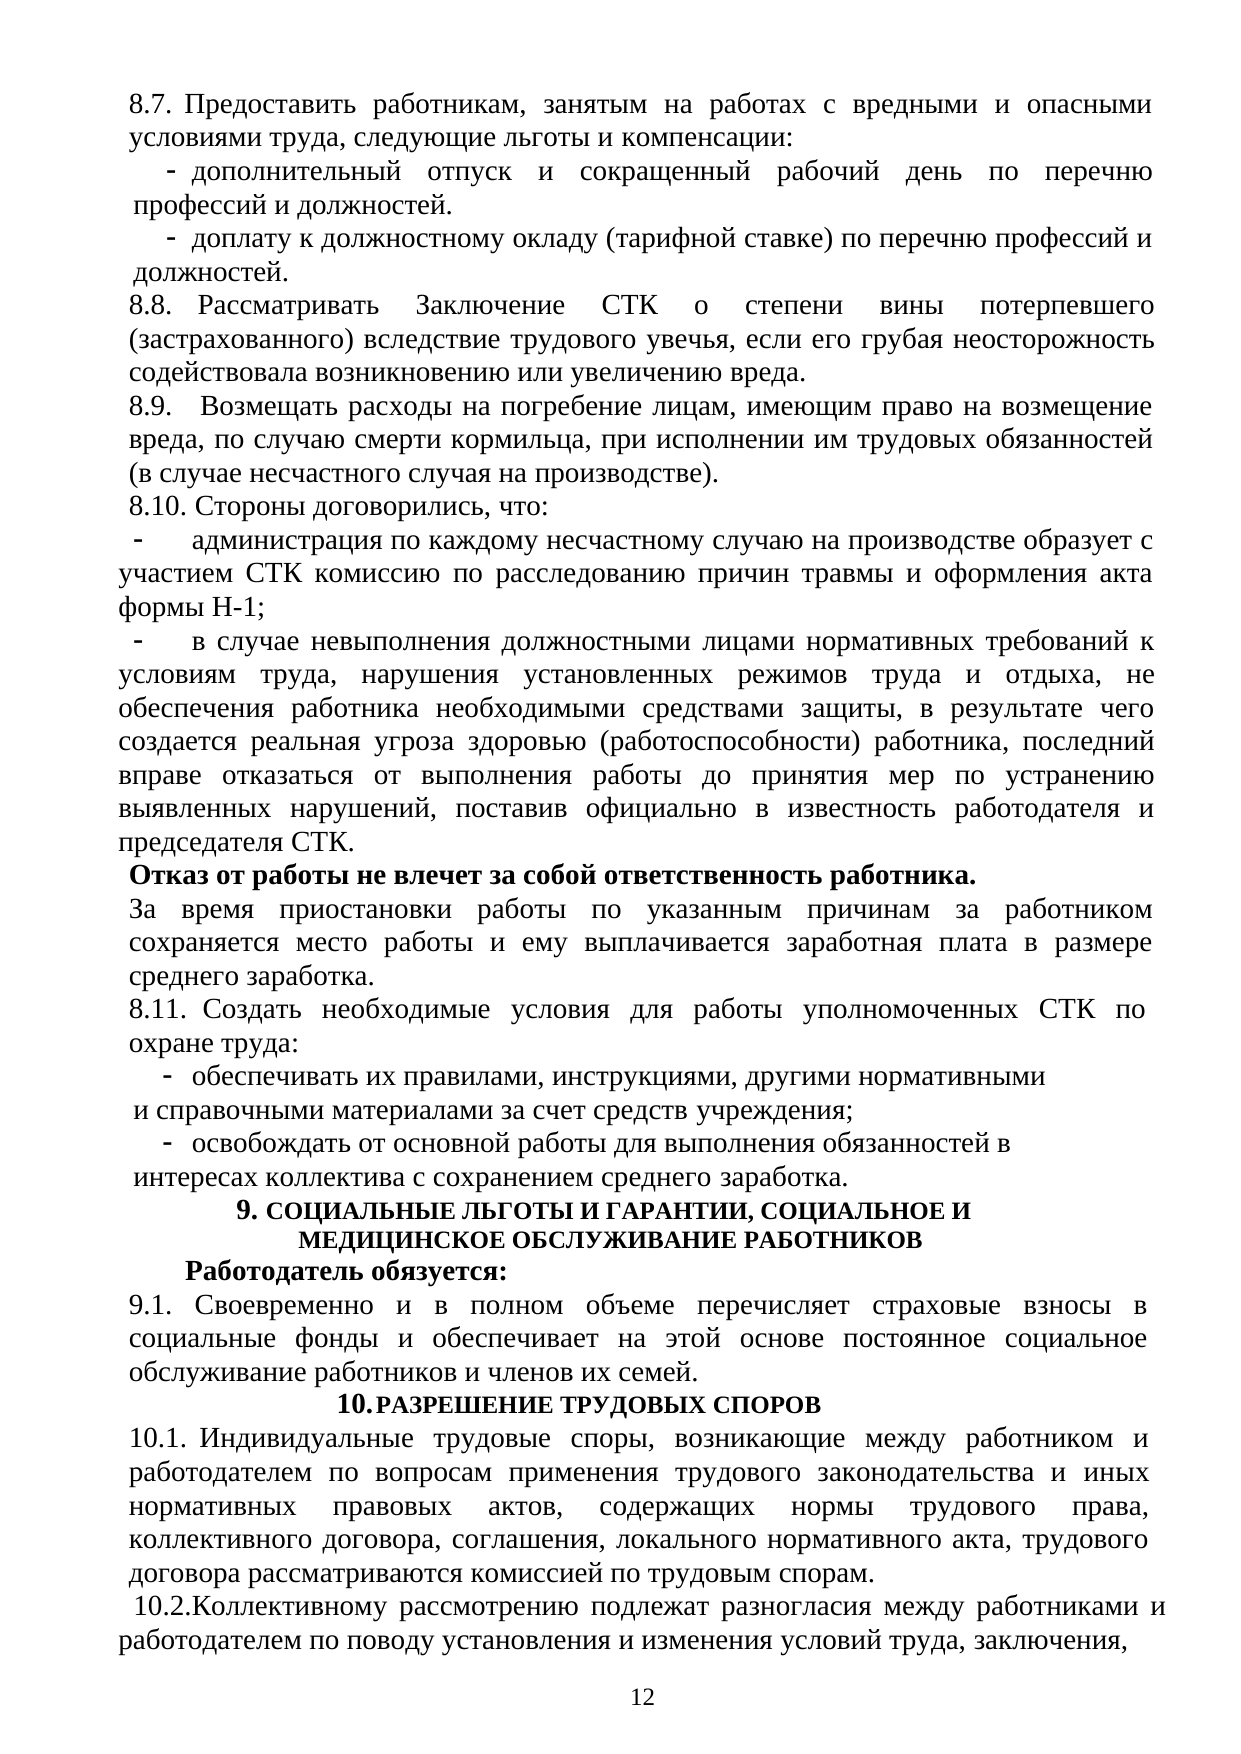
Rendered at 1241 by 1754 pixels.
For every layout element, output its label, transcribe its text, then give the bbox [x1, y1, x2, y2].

list Стороны договорились, что: [128, 489, 1186, 522]
list Рассматривать Заключение СТК о степени вины потерпевшего (застрахованного) вследствие трудового увечья, если его грубая неосторожность содействовала возникновению или увеличению вреда. [128, 287, 1156, 388]
list Предоставить работникам, занятым на работах с вредными и опасными условиями труда, следующие льготы и компенсации: [128, 86, 1153, 153]
list РАЗРЕШЕНИЕ ТРУДОВЫХ СПОРОВ [336, 1388, 1186, 1421]
list в случае невыполнения должностными лицами нормативных требований к условиям труда, нарушения установленных режимов труда и отдыха, не обеспечения работника необходимыми средствами защиты, в результате чего создается реальная угроза здоровью (работоспособности) работника, последний вправе отказаться от выполнения работы до принятия мер по устранению выявленных нарушений, поставив официально в известность работодателя и председателя СТК. [118, 623, 1155, 857]
list СОЦИАЛЬНЫЕ ЛЬГОТЫ И ГАРАНТИИ, СОЦИАЛЬНОЕ И МЕДИЦИНСКОЕ ОБСЛУЖИВАНИЕ РАБОТНИКОВ [236, 1193, 972, 1254]
list администрация по каждому несчастному случаю на производстве образует с участием СТК комиссию по расследованию причин травмы и оформления акта формы Н-1; [118, 522, 1154, 623]
list дополнительный отпуск и сокращенный рабочий день по перечню профессий и должностей. [133, 153, 1154, 220]
list доплату к должностному окладу (тарифной ставке) по перечню профессий и должностей. [133, 220, 1153, 287]
list Создать необходимые условия для работы уполномоченных СТК по охране труда: [128, 991, 1146, 1058]
list Индивидуальные трудовые споры, возникающие между работником и работодателем по вопросам применения трудового законодательства и иных нормативных правовых актов, содержащих нормы трудового права, коллективного договора, соглашения, локального нормативного акта, трудового договора рассматриваются комиссией по трудовым спорам. [128, 1421, 1149, 1588]
text 9.1. Своевременно и в полном объеме перечисляет страховые взносы в социальные фонды и обеспечивает на этой основе постоянное социальное обслуживание работников и членов их семей. [128, 1287, 1148, 1388]
subtitle Отказ от работы не влечет за собой ответственность работника. [128, 857, 1186, 891]
subtitle Работодатель обязуется: [185, 1254, 1186, 1287]
text За время приостановки работы по указанным причинам за работником сохраняется место работы и ему выплачивается заработная плата в размере среднего заработка. [128, 891, 1154, 991]
list освобождать от основной работы для выполнения обязанностей в интересах коллектива с сохранением среднего заработка. [133, 1126, 1143, 1193]
list обеспечивать их правилами, инструкциями, другими нормативными и справочными материалами за счет средств учреждения; [133, 1058, 1068, 1126]
list Коллективному рассмотрению подлежат разногласия между работниками и работодателем по поводу установления и изменения условий труда, заключения, [118, 1588, 1167, 1655]
list Возмещать расходы на погребение лицам, имеющим право на возмещение вреда, по случаю смерти кормильца, при исполнении им трудовых обязанностей (в случае несчастного случая на производстве). [128, 388, 1154, 489]
